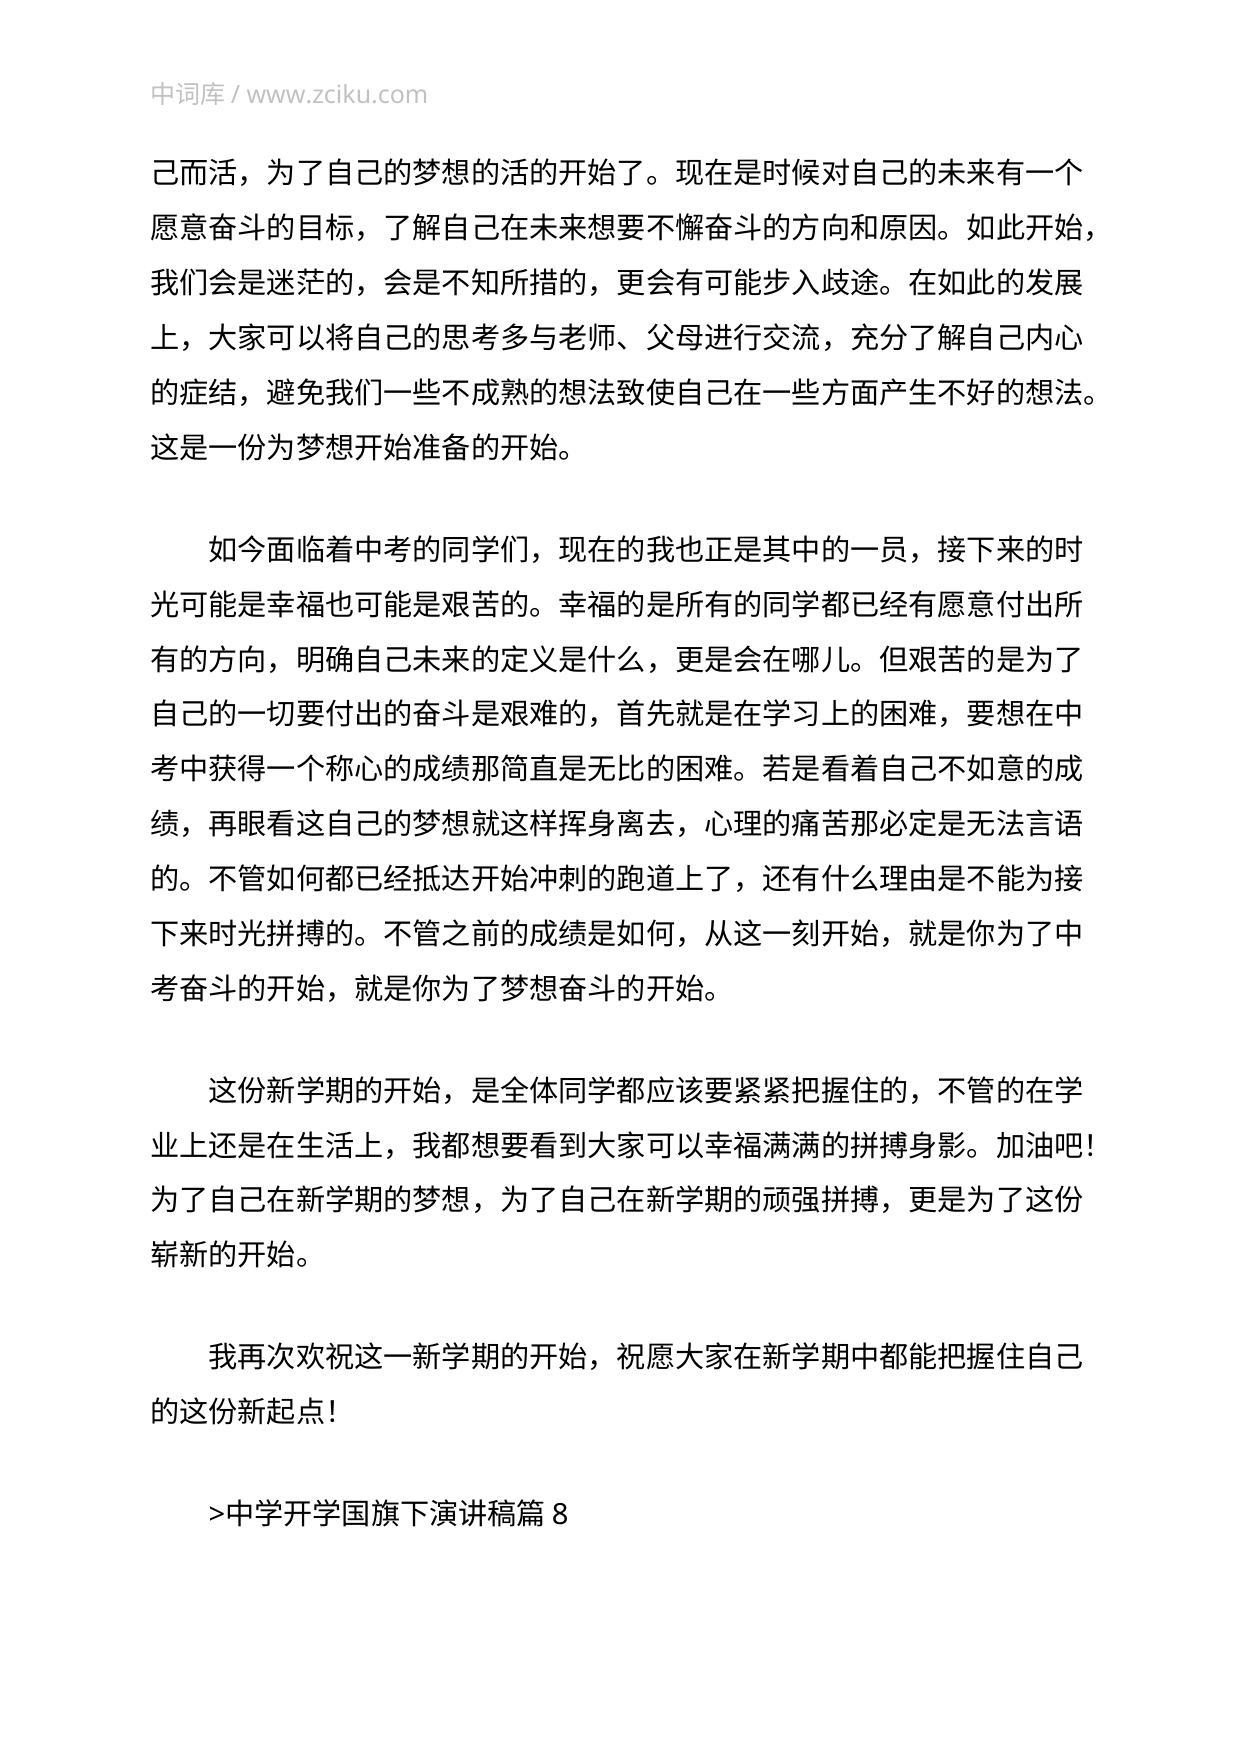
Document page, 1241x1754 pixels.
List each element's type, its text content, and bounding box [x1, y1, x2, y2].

text >中学开学国旗下演讲稿篇8 [150, 1490, 1090, 1533]
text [150, 150, 1090, 467]
text 我再次欢祝这一新学期的开始，祝愿大家在新学期中都能把握住自己的这份新起点！ [150, 1334, 1090, 1431]
text 这份新学期的开始，是全体同学都应该要紧紧把握住的，不管的在学业上还是在生活上，我都想要看到大家可以幸福满满的拼搏身影。加油吧！为了自己在新学期的梦想，为了自己在新学期的顽强拼搏，更是为了这份崭新的开始。 [150, 1067, 1090, 1274]
text 如今面临着中考的同学们，现在的我也正是其中的一员，接下来的时光可能是幸福也可能是艰苦的。幸福的是所有的同学都已经有愿意付出所有的方向，明确自己未来的定义是什么，更是会在哪儿。但艰苦的是为了自己的一切要付出的奋斗是艰难的，首先就是在学习上的困难，要想在中考中获得一个称心的成绩那简直是无比的困难。若是看着自己不如意的成绩，再眼看这自己的梦想就这样挥身离去，心理的痛苦那必定是无法言语的。不管如何都已经抵达开始冲刺的跑道上了，还有什么理由是不能为接下来时光拼搏的。不管之前的成绩是如何，从这一刻开始，就是你为了中考奋斗的开始，就是你为了梦想奋斗的开始。 [150, 526, 1090, 1008]
